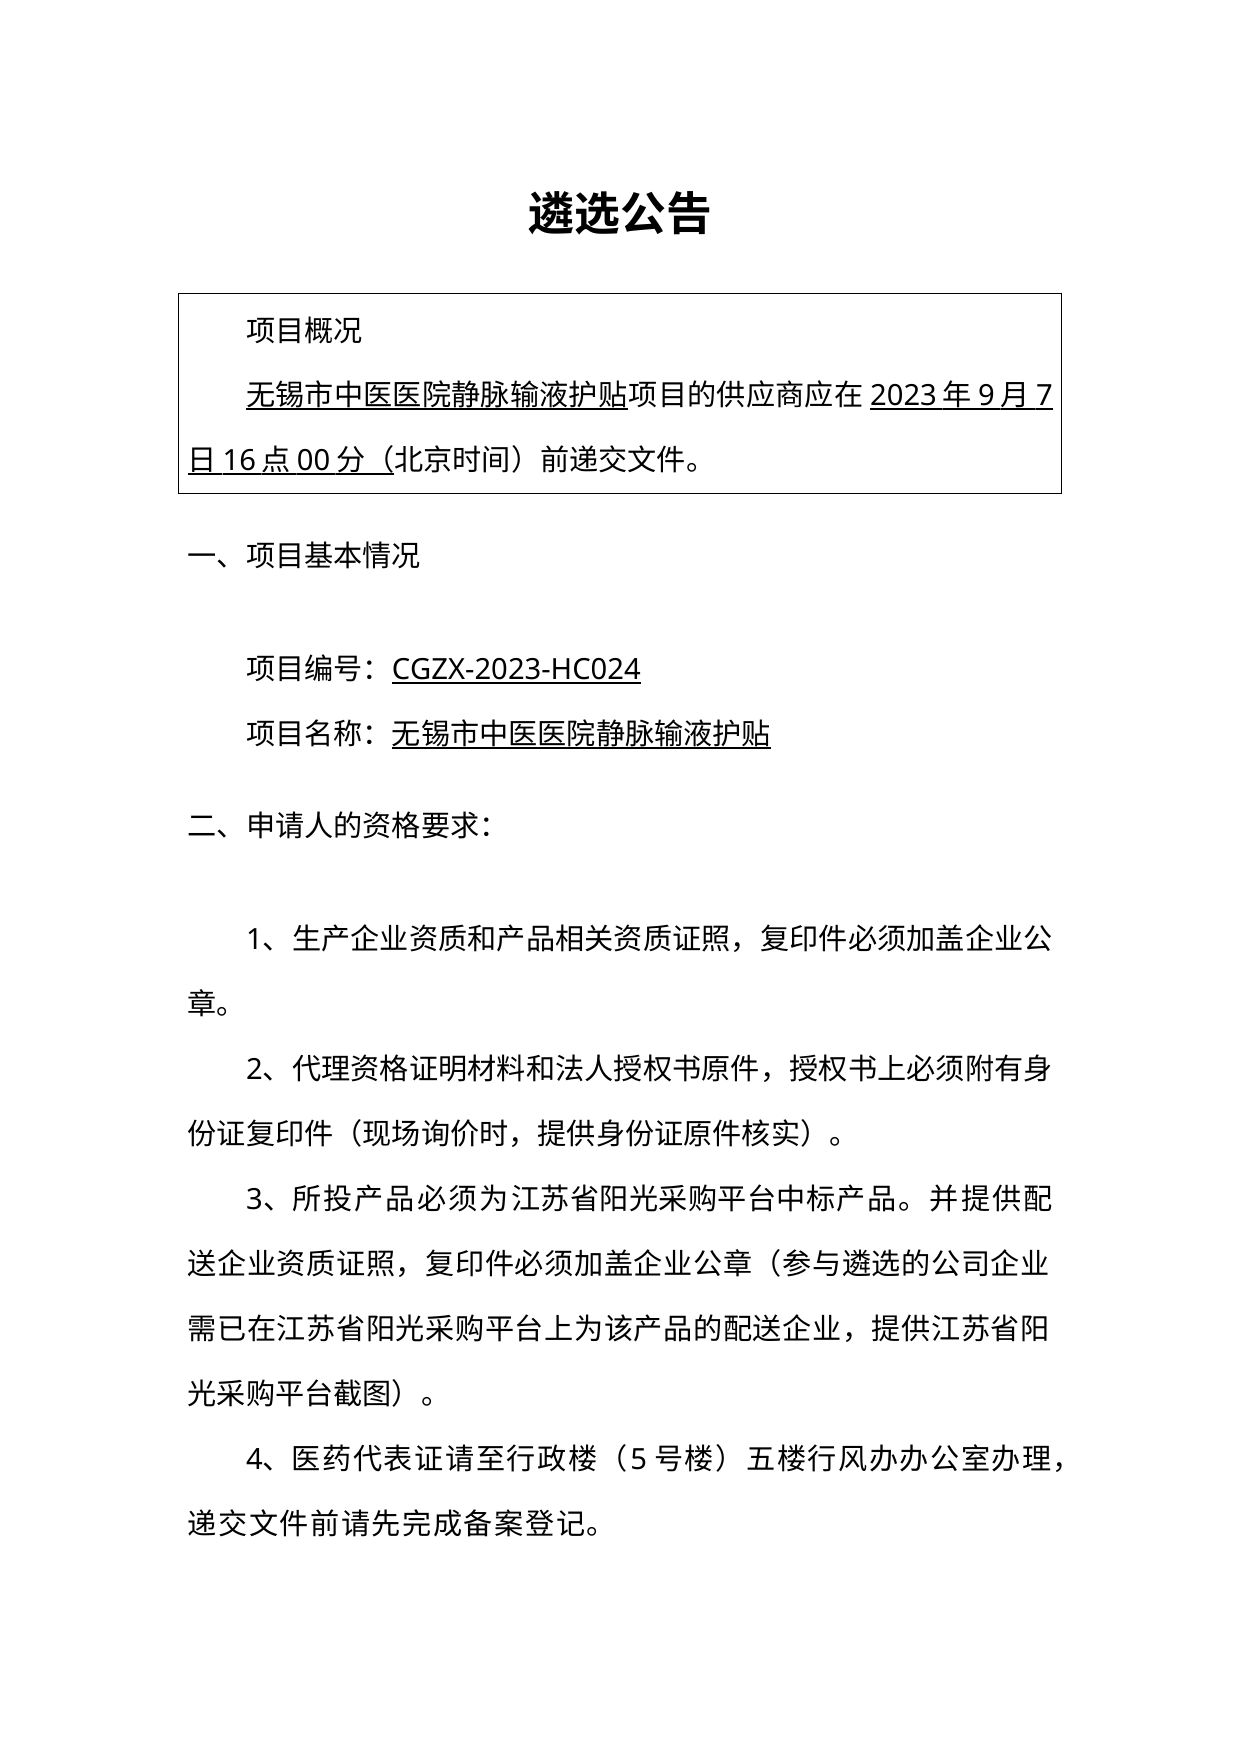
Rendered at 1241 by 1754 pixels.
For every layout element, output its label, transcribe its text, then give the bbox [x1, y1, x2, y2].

text 3、所投产品必须为江苏省阳光采购平台中标产品。并提供配送企业资质证照，复印件必须加盖企业公章（参与遴选的公司企业需已在江苏省阳光采购平台上为该产品的配送企业，提供江苏省阳光采购平台截图）。 [187, 1164, 1053, 1424]
text 项目编号：CGZX-2023-HC024 [187, 634, 1053, 699]
text 4、医药代表证请至行政楼（5号楼）五楼行风办办公室办理，递交文件前请先完成备案登记。 [187, 1424, 1053, 1554]
subtitle 二、申请人的资格要求： [187, 791, 1053, 856]
subtitle 遴选公告 [187, 162, 1053, 259]
text 1、生产企业资质和产品相关资质证照，复印件必须加盖企业公章。 [187, 904, 1053, 1034]
subtitle 一、项目基本情况 [187, 521, 1053, 586]
text 项目名称：无锡市中医医院静脉输液护贴 [187, 699, 1053, 764]
text 2、代理资格证明材料和法人授权书原件，授权书上必须附有身份证复印件（现场询价时，提供身份证原件核实）。 [187, 1034, 1053, 1164]
text 无锡市中医医院静脉输液护贴项目的供应商应在2023年9月7日16点00分（北京时间）前递交文件。 [179, 358, 1061, 493]
text 项目概况 [179, 294, 1061, 358]
